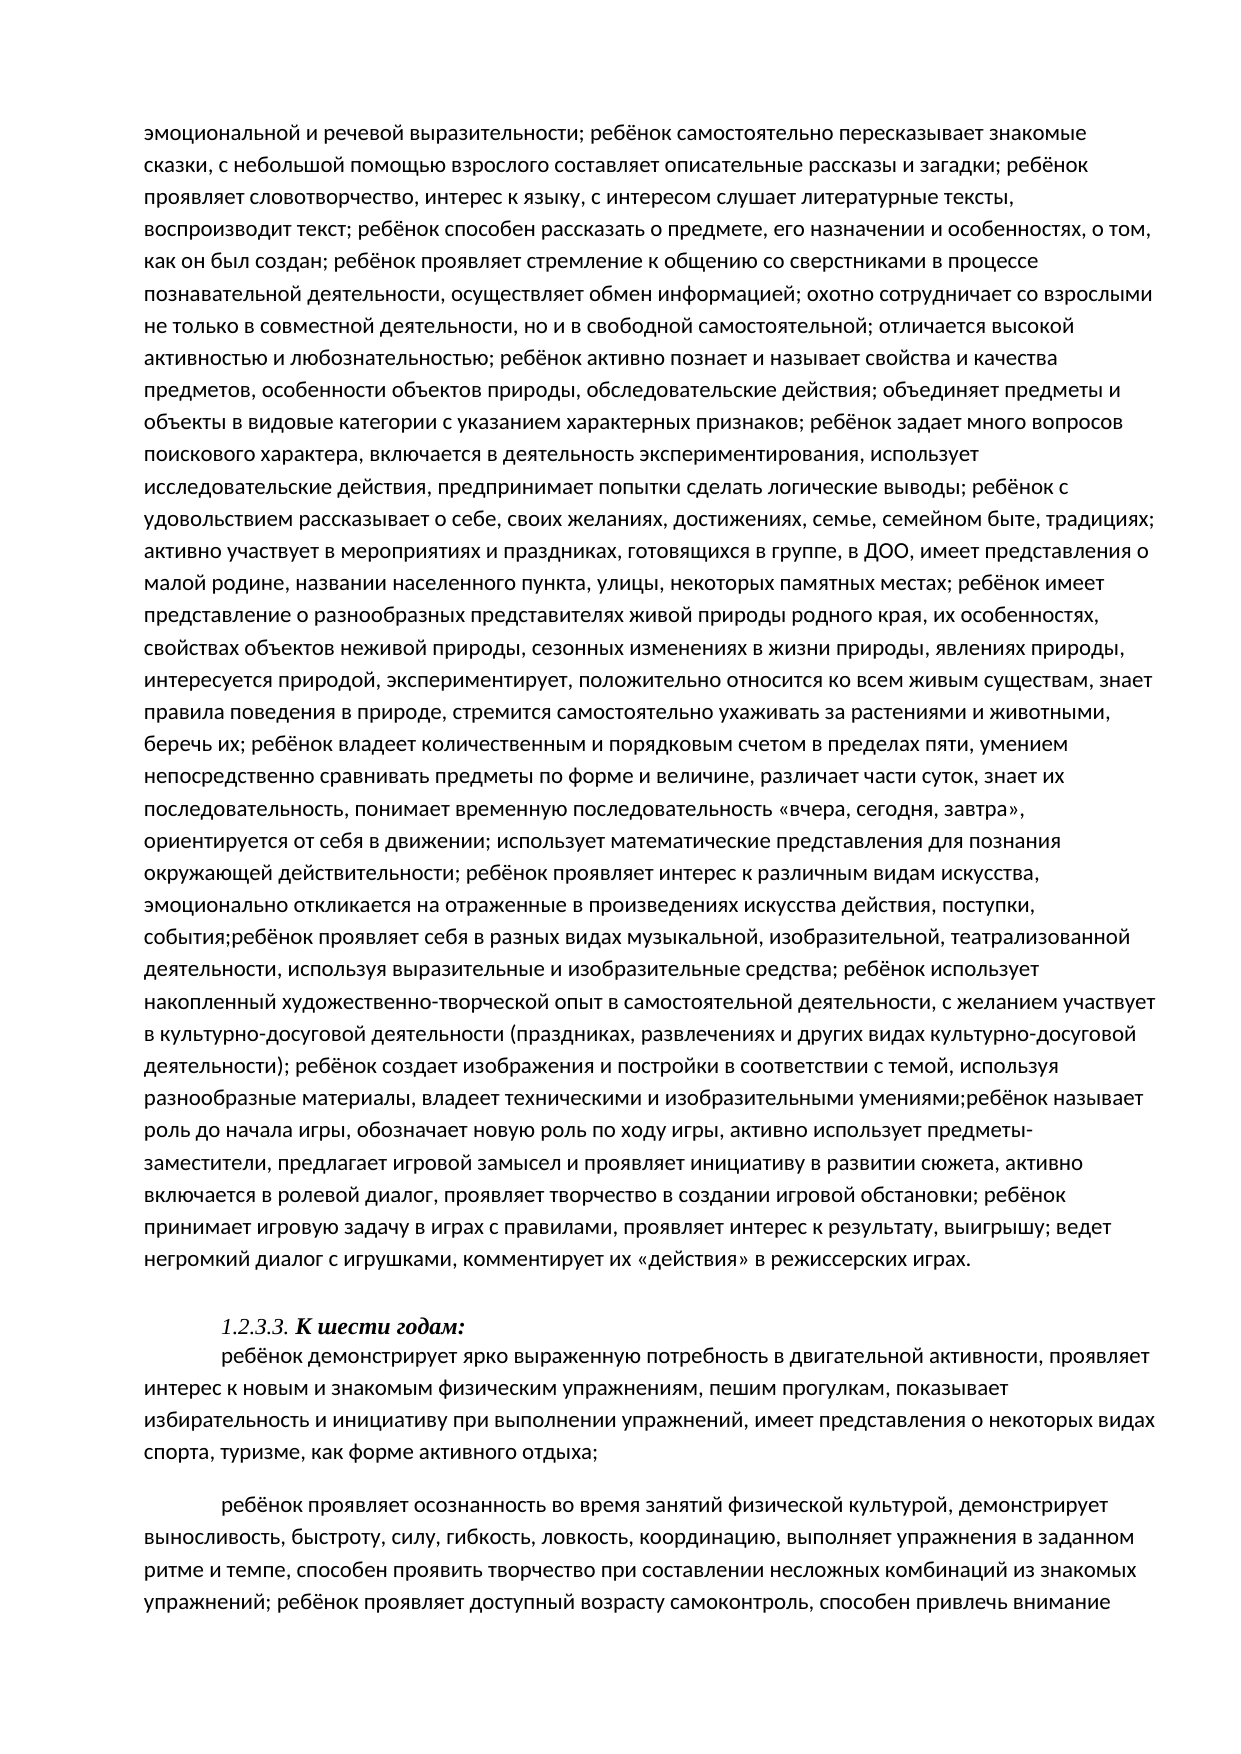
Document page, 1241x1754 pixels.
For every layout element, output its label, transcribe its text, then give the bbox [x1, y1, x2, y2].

text ребёнок демонстрирует ярко выраженную потребность в двигательной активности, проявляет интерес к новым и знакомым физическим упражнениям, пешим прогулкам, показывает избирательность и инициативу при выполнении упражнений, имеет представления о некоторых видах спорта, туризме, как форме активного отдыха; [144, 1341, 1158, 1465]
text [144, 118, 1158, 1272]
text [144, 1490, 1158, 1615]
text 1.2.З.З. К шести годам: [144, 1308, 1158, 1341]
